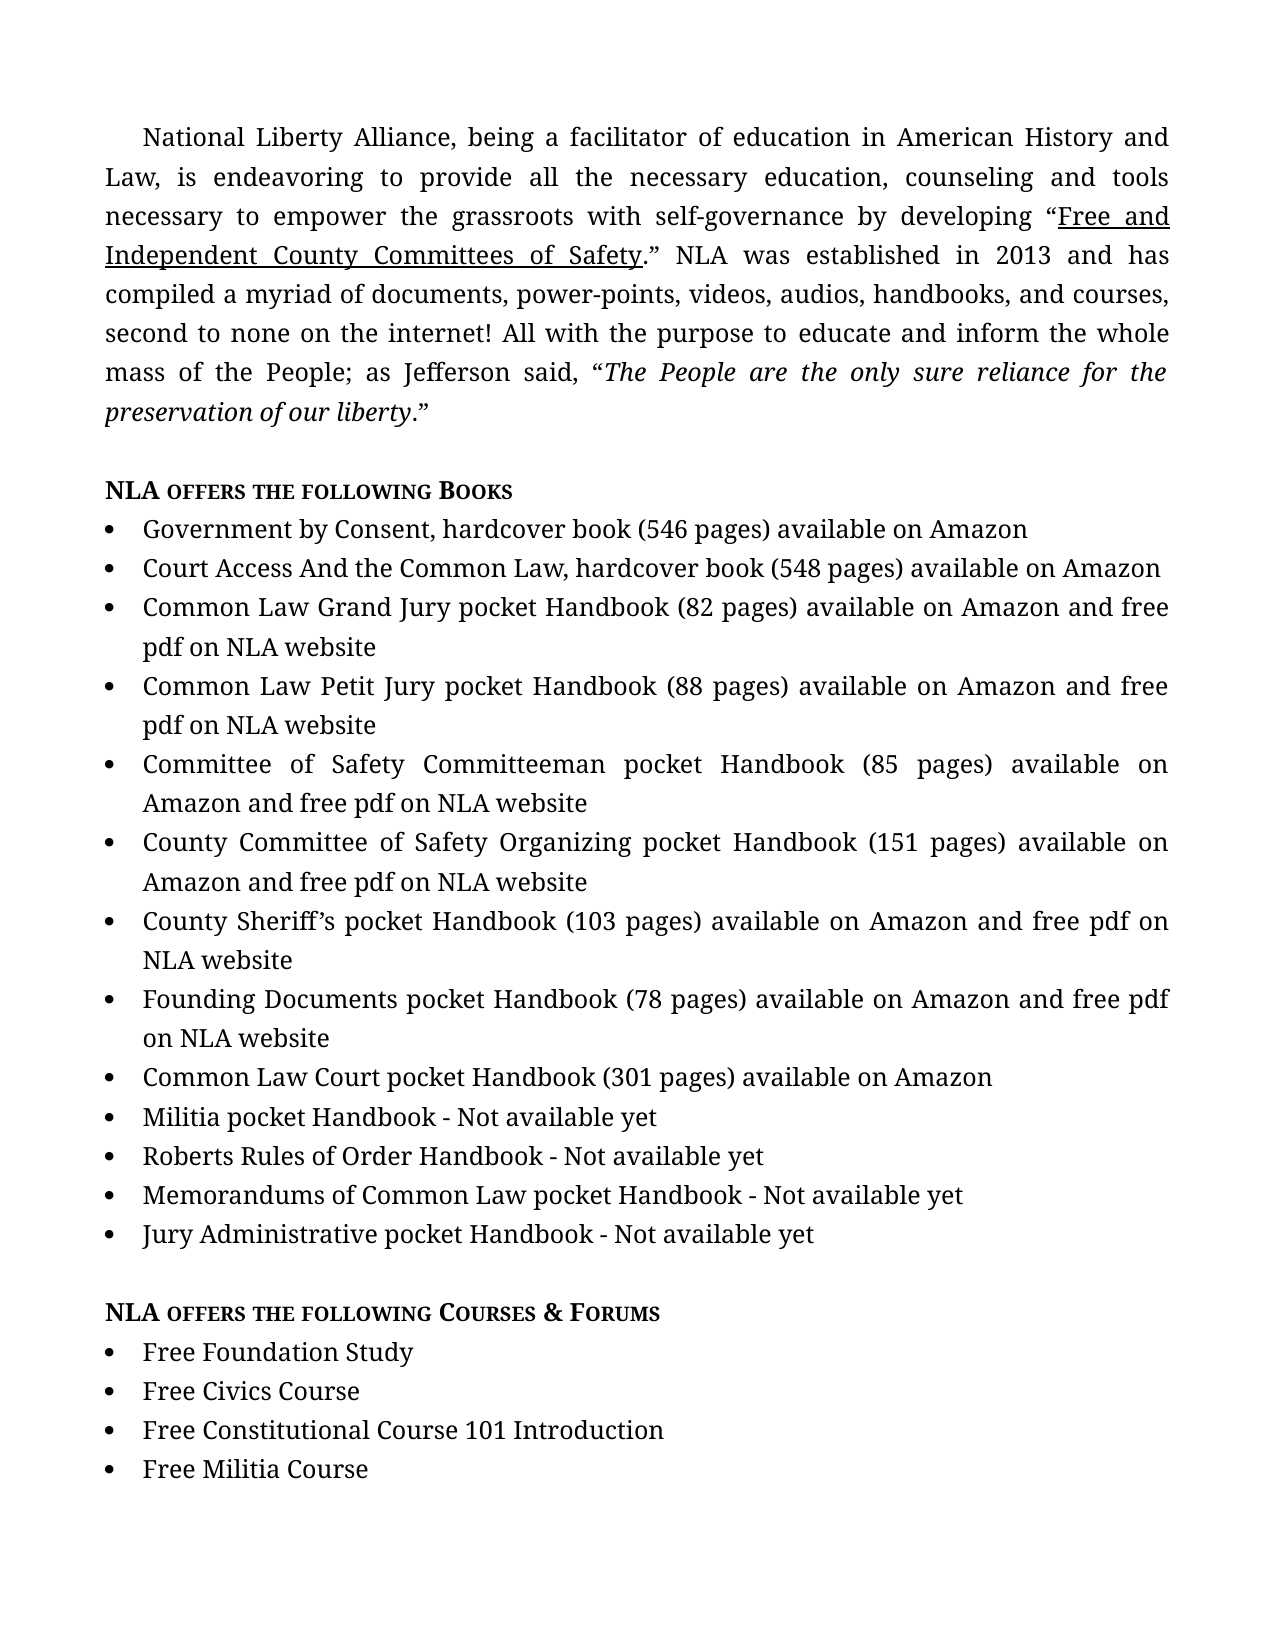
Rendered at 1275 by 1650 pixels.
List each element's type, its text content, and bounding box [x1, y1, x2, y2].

list Common Law Petit Jury pocket Handbook (88 pages) available on Amazon and free pdf on NLA website [105, 668, 1170, 742]
text NLA offers the following Books [105, 472, 1170, 507]
list Committee of Safety Committeeman pocket Handbook (85 pages) available on Amazon and free pdf on NLA website [105, 747, 1170, 820]
list County Committee of Safety Organizing pocket Handbook (151 pages) available on Amazon and free pdf on NLA website [105, 825, 1170, 898]
list Jury Administrative pocket Handbook - Not available yet [105, 1217, 1170, 1251]
list Free Constitutional Course 101 Introduction [105, 1412, 1170, 1447]
list Memorandums of Common Law pocket Handbook - Not available yet [105, 1177, 1170, 1212]
list Court Access And the Common Law, hardcover book (548 pages) available on Amazon [105, 551, 1170, 585]
list Roberts Rules of Order Handbook - Not available yet [105, 1138, 1170, 1172]
list Free Civics Course [105, 1373, 1170, 1407]
list Common Law Grand Jury pocket Handbook (82 pages) available on Amazon and free pdf on NLA website [105, 590, 1170, 663]
list Founding Documents pocket Handbook (78 pages) available on Amazon and free pdf on NLA website [105, 982, 1170, 1055]
list Government by Consent, hardcover book (546 pages) available on Amazon [105, 512, 1170, 546]
list Common Law Court pocket Handbook (301 pages) available on Amazon [105, 1060, 1170, 1094]
list County Sheriff’s pocket Handbook (103 pages) available on Amazon and free pdf on NLA website [105, 903, 1170, 977]
list Militia pocket Handbook - Not available yet [105, 1099, 1170, 1133]
list Free Militia Course [105, 1452, 1170, 1486]
list Free Foundation Study [105, 1334, 1170, 1368]
text National Liberty Alliance, being a facilitator of education in American History and Law, is endeavoring to provide all the necessary education, counseling and tools necessary to empower the grassroots with self-governance by developing “Free and Independent County Committees of Safety.” NLA was established in 2013 and has compiled a myriad of documents, power-points, videos, audios, handbooks, and courses, second to none on the internet! All with the purpose to educate and inform the whole mass of the People; as Jefferson said, “The People are the only sure reliance for the preservation of our liberty.” [105, 120, 1170, 428]
text NLA offers the following Courses & Forums [105, 1295, 1170, 1329]
